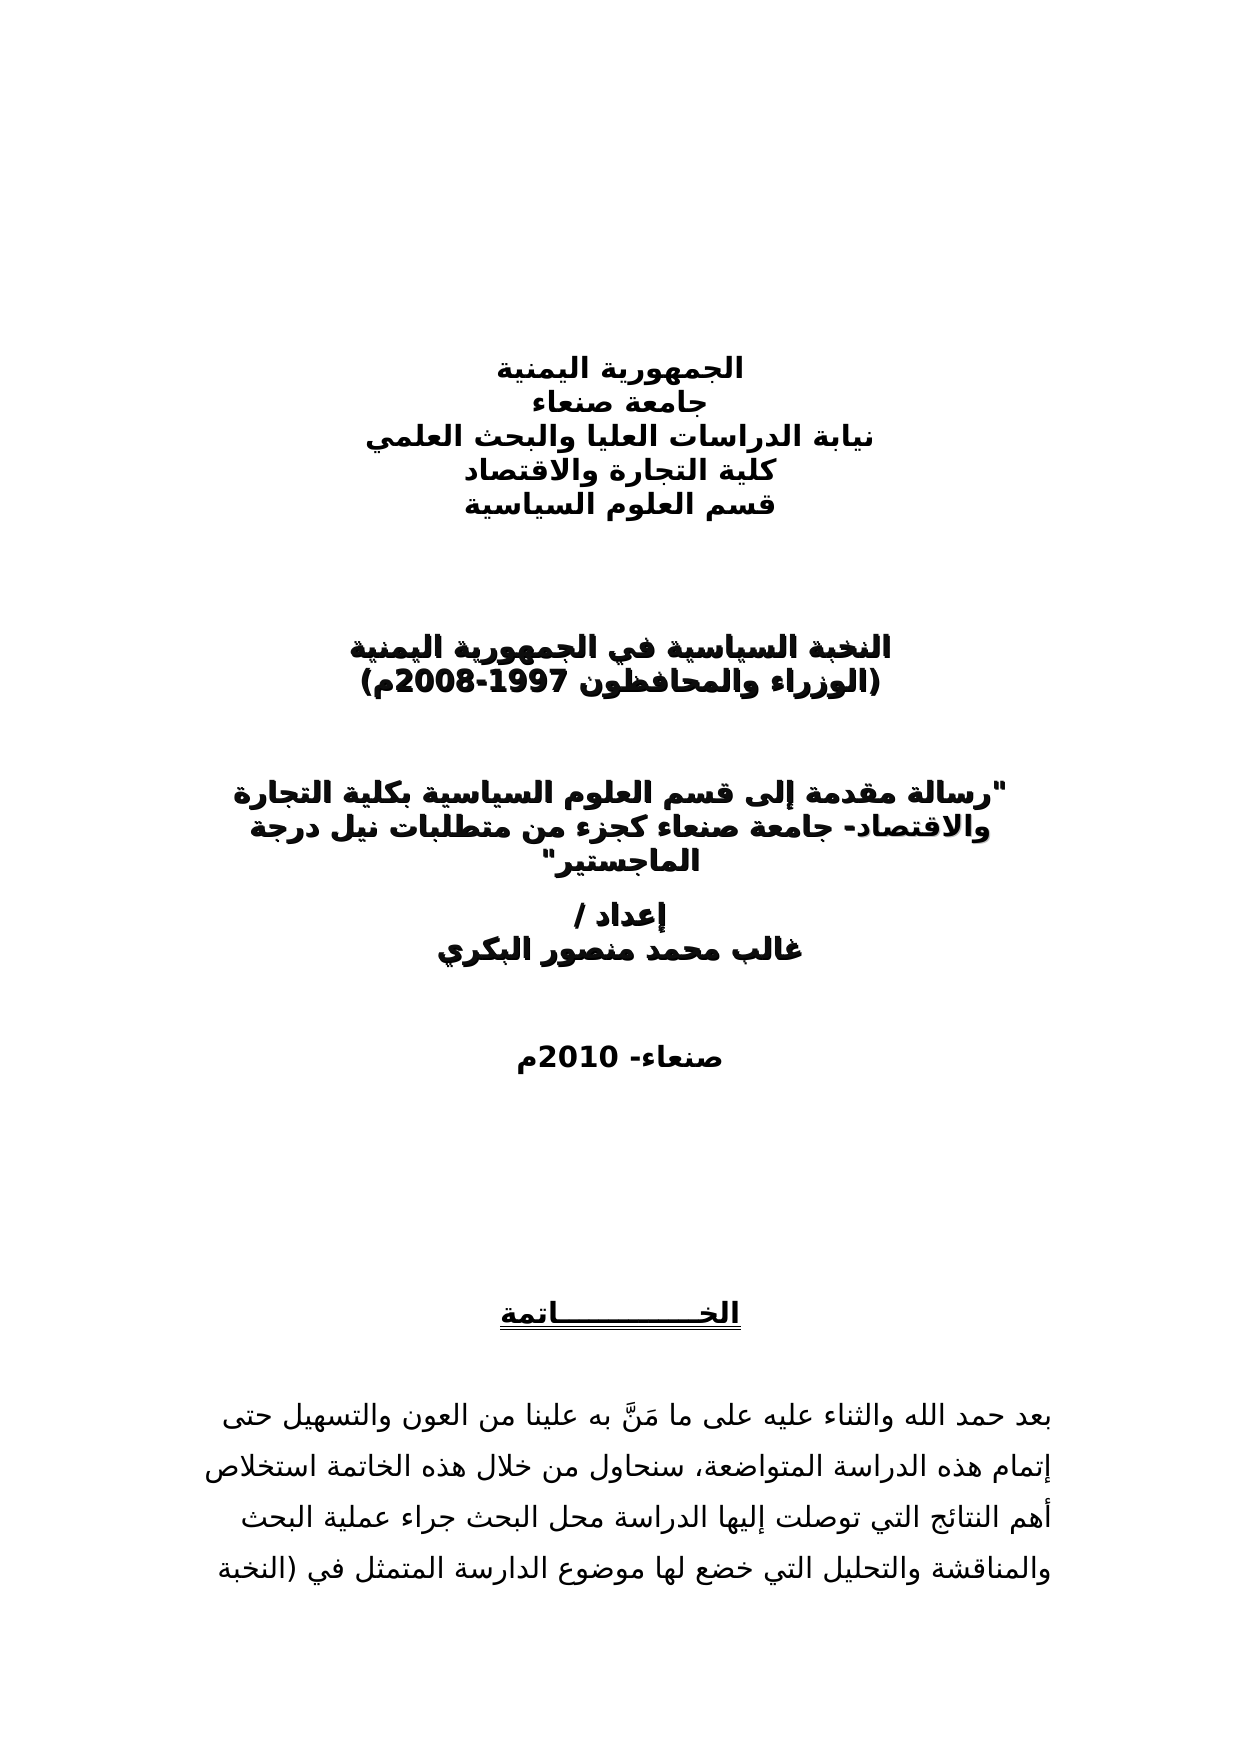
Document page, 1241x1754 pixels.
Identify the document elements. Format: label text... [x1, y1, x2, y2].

text كلية التجارة والاقتصاد [187, 453, 1053, 487]
text الخــــــــــــــاتمة [187, 1297, 1053, 1331]
text الجمهورية اليمنية [187, 351, 1053, 385]
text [187, 1398, 1053, 1585]
text إعداد / [187, 898, 1053, 932]
text النخبة السياسية في الجمهورية اليمنية [187, 630, 1053, 664]
text (الوزراء والمحافظون 1997-2008م) [187, 664, 1053, 698]
text نيابة الدراسات العليا والبحث العلمي [187, 419, 1053, 453]
text جامعة صنعاء [187, 385, 1053, 419]
text قسم العلوم السياسية [187, 487, 1053, 521]
text صنعاء- 2010م [187, 1041, 1053, 1075]
text غالب محمد منصور البكري [187, 932, 1053, 966]
text "رسالة مقدمة إلى قسم العلوم السياسية بكلية التجارة والاقتصاد- جامعة صنعاء كجزء من متطلبات نيل درجة الماجستير" [187, 775, 1053, 877]
